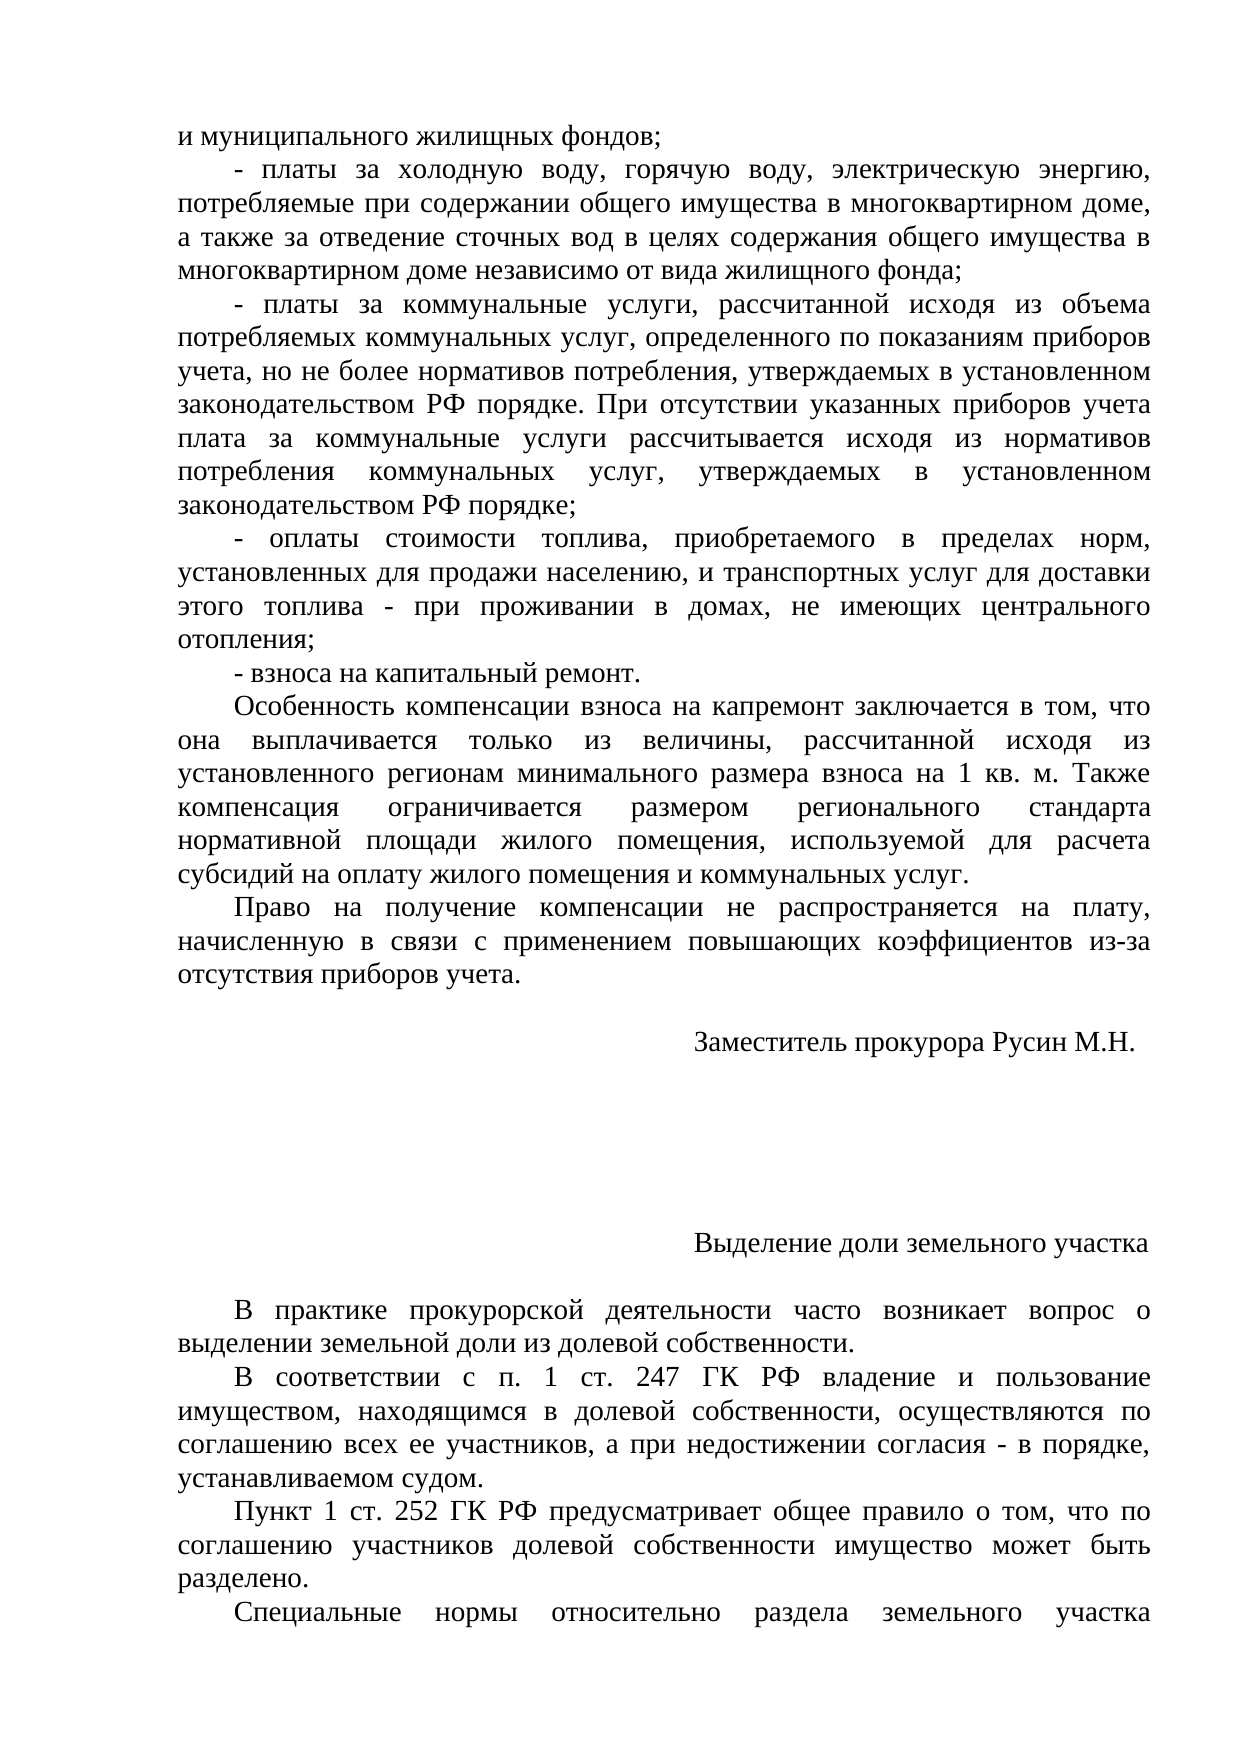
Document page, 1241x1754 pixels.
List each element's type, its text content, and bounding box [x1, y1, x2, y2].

text - оплаты стоимости топлива, приобретаемого в пределах норм, установленных для продажи населению, и транспортных услуг для доставки этого топлива - при проживании в домах, не имеющих центрального отопления; [177, 521, 1152, 655]
text - платы за холодную воду, горячую воду, электрическую энергию, потребляемые при содержании общего имущества в многоквартирном доме, а также за отведение сточных вод в целях содержания общего имущества в многоквартирном доме независимо от вида жилищного фонда; [177, 152, 1152, 286]
text - взноса на капитальный ремонт. [177, 655, 1152, 688]
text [177, 1594, 1152, 1627]
text Пункт 1 ст. 252 ГК РФ предусматривает общее правило о том, что по соглашению участников долевой собственности имущество может быть разделено. [177, 1493, 1152, 1594]
text В практике прокурорской деятельности часто возникает вопрос о выделении земельной доли из долевой собственности. [177, 1292, 1152, 1359]
text Особенность компенсации взноса на капремонт заключается в том, что она выплачивается только из величины, рассчитанной исходя из установленного регионам минимального размера взноса на 1 кв. м. Также компенсация ограничивается размером регионального стандарта нормативной площади жилого помещения, используемой для расчета субсидий на оплату жилого помещения и коммунальных услуг. [177, 688, 1152, 889]
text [177, 118, 1152, 152]
text Заместитель прокурора Русин М.Н. [177, 1024, 1152, 1057]
text - платы за коммунальные услуги, рассчитанной исходя из объема потребляемых коммунальных услуг, определенного по показаниям приборов учета, но не более нормативов потребления, утверждаемых в установленном законодательством РФ порядке. При отсутствии указанных приборов учета плата за коммунальные услуги рассчитывается исходя из нормативов потребления коммунальных услуг, утверждаемых в установленном законодательством РФ порядке; [177, 286, 1152, 521]
text В соответствии с п. 1 ст. 247 ГК РФ владение и пользование имуществом, находящимся в долевой собственности, осуществляются по соглашению всех ее участников, а при недостижении согласия - в порядке, устанавливаемом судом. [177, 1359, 1152, 1493]
text Выделение доли земельного участка [177, 1225, 1152, 1258]
text Право на получение компенсации не распространяется на плату, начисленную в связи с применением повышающих коэффициентов из-за отсутствия приборов учета. [177, 889, 1152, 990]
